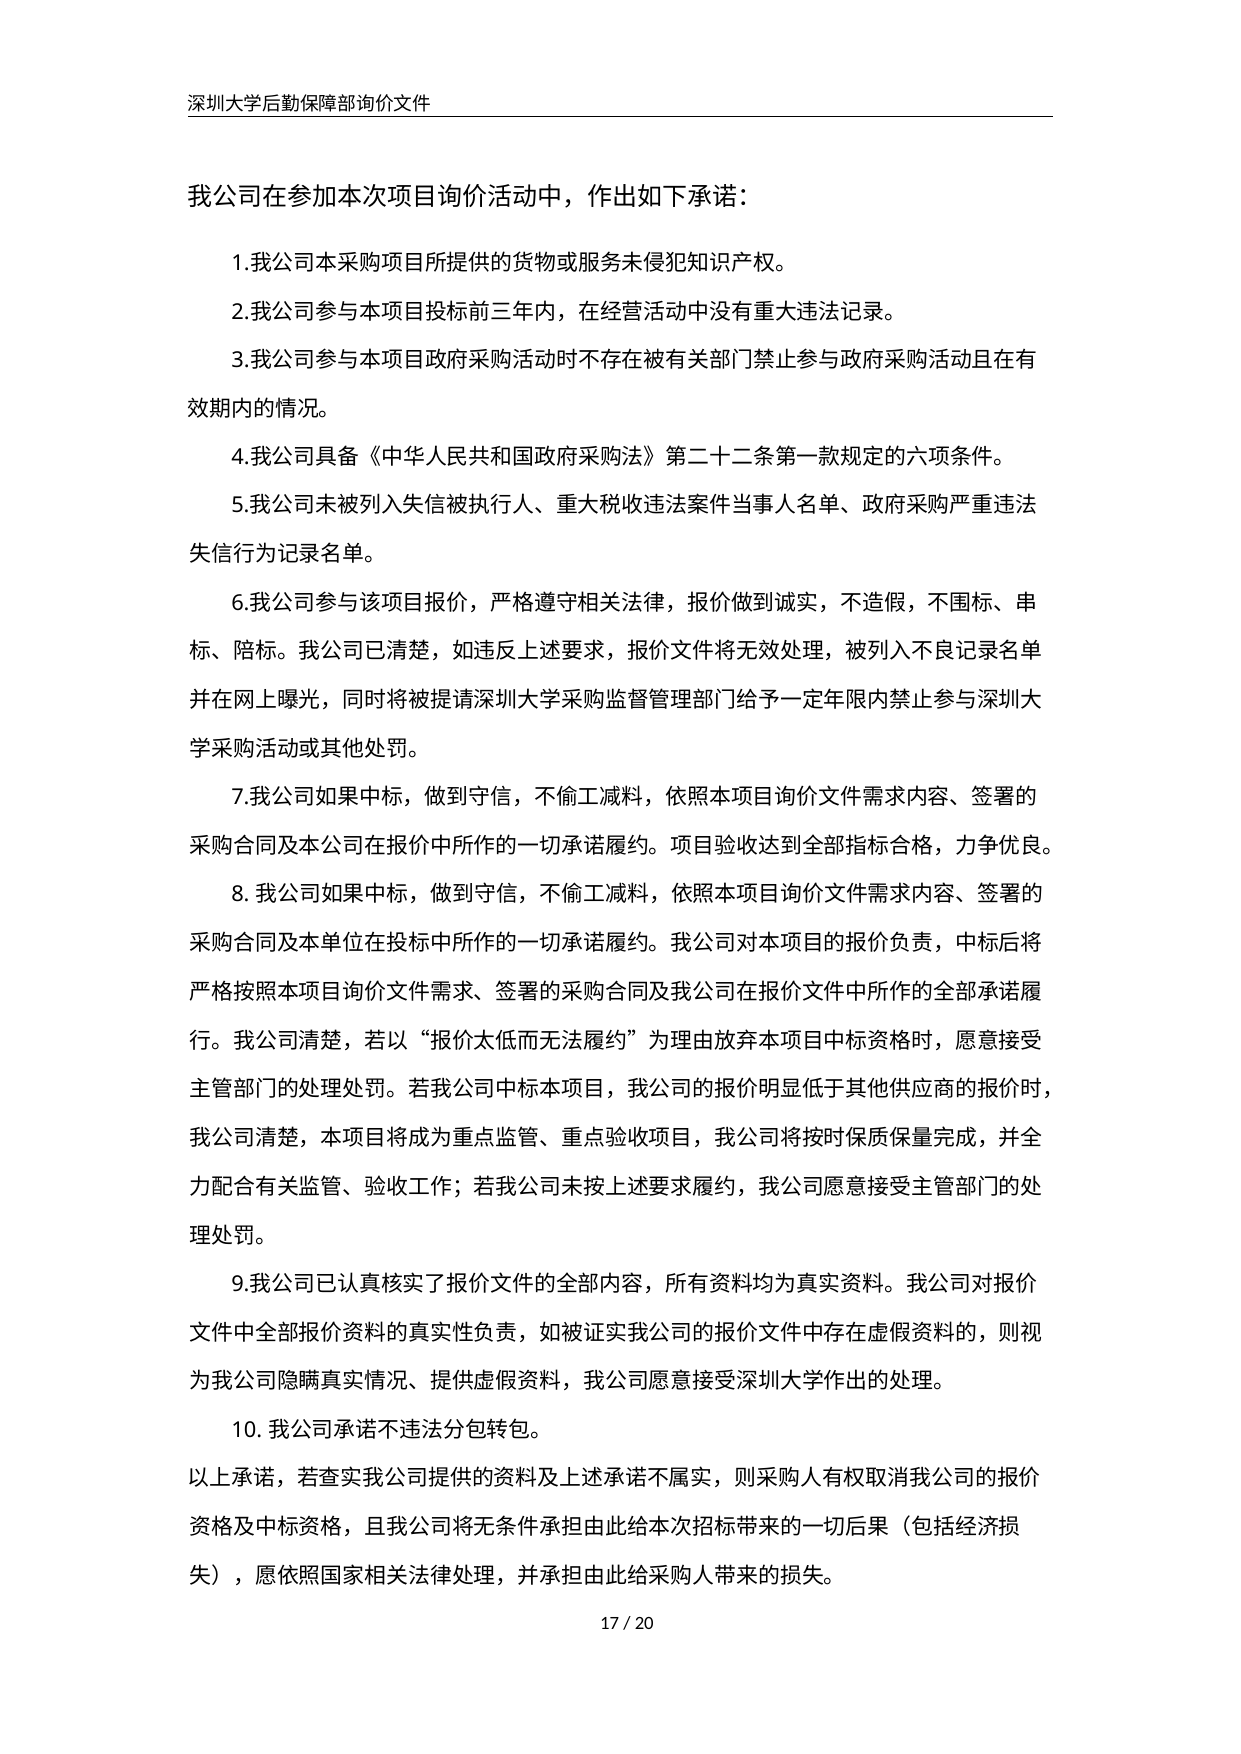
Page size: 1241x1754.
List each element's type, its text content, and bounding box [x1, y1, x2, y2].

subtitle 2.我公司参与本项目投标前三年内，在经营活动中没有重大违法记录。 [187, 293, 1053, 326]
subtitle 4.我公司具备《中华人民共和国政府采购法》第二十二条第一款规定的六项条件。 [187, 439, 1053, 471]
subtitle 6.我公司参与该项目报价，严格遵守相关法律，报价做到诚实，不造假，不围标、串标、陪标。我公司已清楚，如违反上述要求，报价文件将无效处理，被列入不良记录名单并在网上曝光，同时将被提请深圳大学采购监督管理部门给予一定年限内禁止参与深圳大学采购活动或其他处罚。 [189, 584, 1053, 763]
subtitle 以上承诺，若查实我公司提供的资料及上述承诺不属实，则采购人有权取消我公司的报价资格及中标资格，且我公司将无条件承担由此给本次招标带来的一切后果（包括经济损失），愿依照国家相关法律处理，并承担由此给采购人带来的损失。 [187, 1460, 1053, 1590]
subtitle 3.我公司参与本项目政府采购活动时不存在被有关部门禁止参与政府采购活动且在有效期内的情况。 [187, 342, 1053, 423]
subtitle 9.我公司已认真核实了报价文件的全部内容，所有资料均为真实资料。我公司对报价文件中全部报价资料的真实性负责，如被证实我公司的报价文件中存在虚假资料的，则视为我公司隐瞒真实情况、提供虚假资料，我公司愿意接受深圳大学作出的处理。 [189, 1266, 1053, 1396]
subtitle 10. 我公司承诺不违法分包转包。 [231, 1411, 1053, 1444]
subtitle 1.我公司本采购项目所提供的货物或服务未侵犯知识产权。 [187, 245, 1053, 278]
subtitle 7.我公司如果中标，做到守信，不偷工减料，依照本项目询价文件需求内容、签署的采购合同及本公司在报价中所作的一切承诺履约。项目验收达到全部指标合格，力争优良。 [189, 779, 1053, 860]
subtitle 5.我公司未被列入失信被执行人、重大税收违法案件当事人名单、政府采购严重违法失信行为记录名单。 [189, 487, 1053, 568]
text 我公司在参加本次项目询价活动中，作出如下承诺： [187, 162, 1053, 227]
subtitle 8. 我公司如果中标，做到守信，不偷工减料，依照本项目询价文件需求内容、签署的采购合同及本单位在投标中所作的一切承诺履约。我公司对本项目的报价负责，中标后将严格按照本项目询价文件需求、签署的采购合同及我公司在报价文件中所作的全部承诺履行。我公司清楚，若以“报价太低而无法履约”为理由放弃本项目中标资格时，愿意接受主管部门的处理处罚。若我公司中标本项目，我公司的报价明显低于其他供应商的报价时，我公司清楚，本项目将成为重点监管、重点验收项目，我公司将按时保质保量完成，并全力配合有关监管、验收工作；若我公司未按上述要求履约，我公司愿意接受主管部门的处理处罚。 [189, 876, 1053, 1250]
